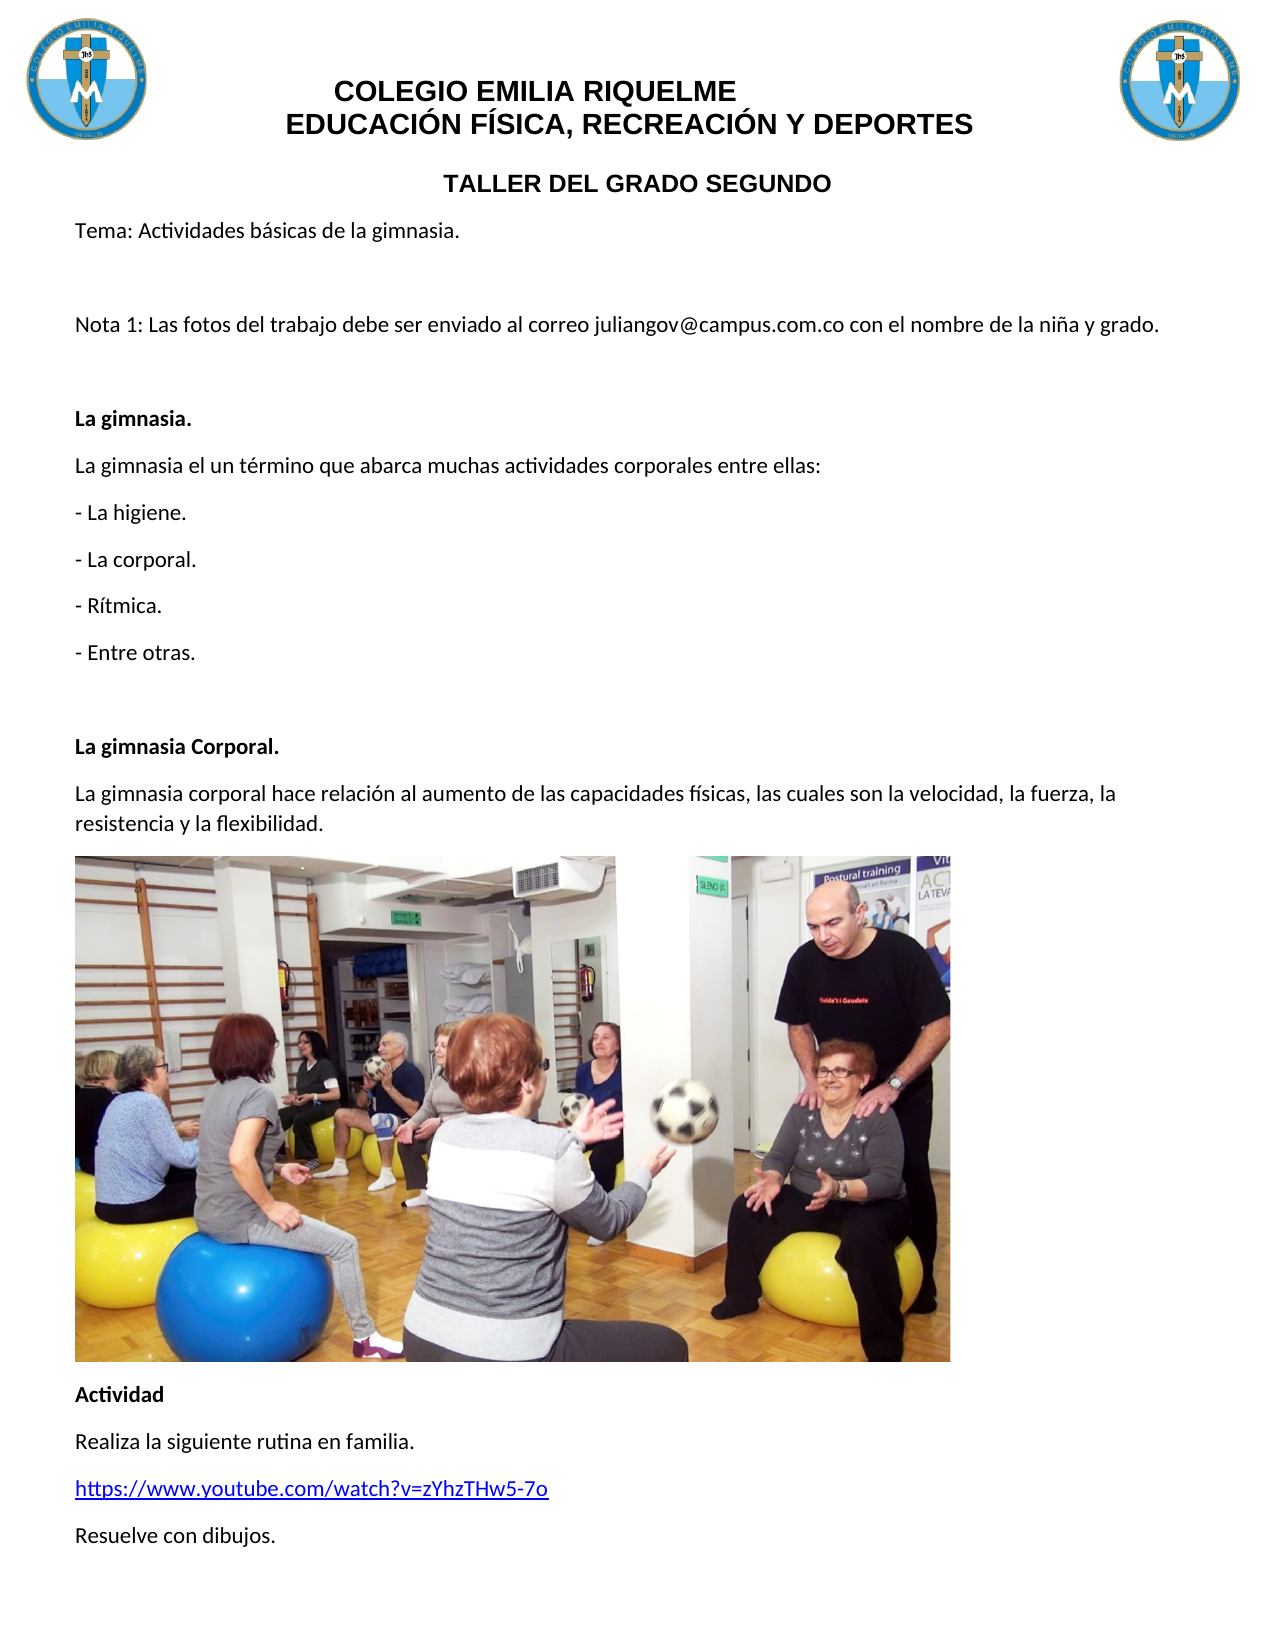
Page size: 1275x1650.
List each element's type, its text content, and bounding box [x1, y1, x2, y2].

text Tema: Actividades básicas de la gimnasia. [75, 217, 1200, 244]
text Resuelve con dibujos. [75, 1521, 1200, 1549]
text La gimnasia corporal hace relación al aumento de las capacidades físicas, las cuales son la velocidad, la fuerza, la resistencia y la flexibilidad. [75, 779, 1200, 837]
text - La higiene. [75, 498, 1200, 526]
text Actividad [75, 1380, 1200, 1408]
text - Entre otras. [75, 638, 1200, 666]
picture [26, 18, 147, 140]
text La gimnasia Corporal. [75, 732, 1200, 760]
picture [1119, 20, 1240, 141]
picture [75, 856, 951, 1362]
text - Rítmica. [75, 592, 1200, 619]
text TALLER DEL GRADO SEGUNDO [75, 169, 1200, 198]
text Nota 1: Las fotos del trabajo debe ser enviado al correo juliangov@campus.com.co con el nombre de la niña y grado. [75, 310, 1200, 338]
text Realiza la siguiente rutina en familia. [75, 1427, 1200, 1455]
text La gimnasia. [75, 404, 1200, 432]
text La gimnasia el un término que abarca muchas actividades corporales entre ellas: [75, 451, 1200, 479]
text - La corporal. [75, 545, 1200, 573]
text https://www.youtube.com/watch?v=zYhzTHw5-7o [75, 1474, 1200, 1502]
